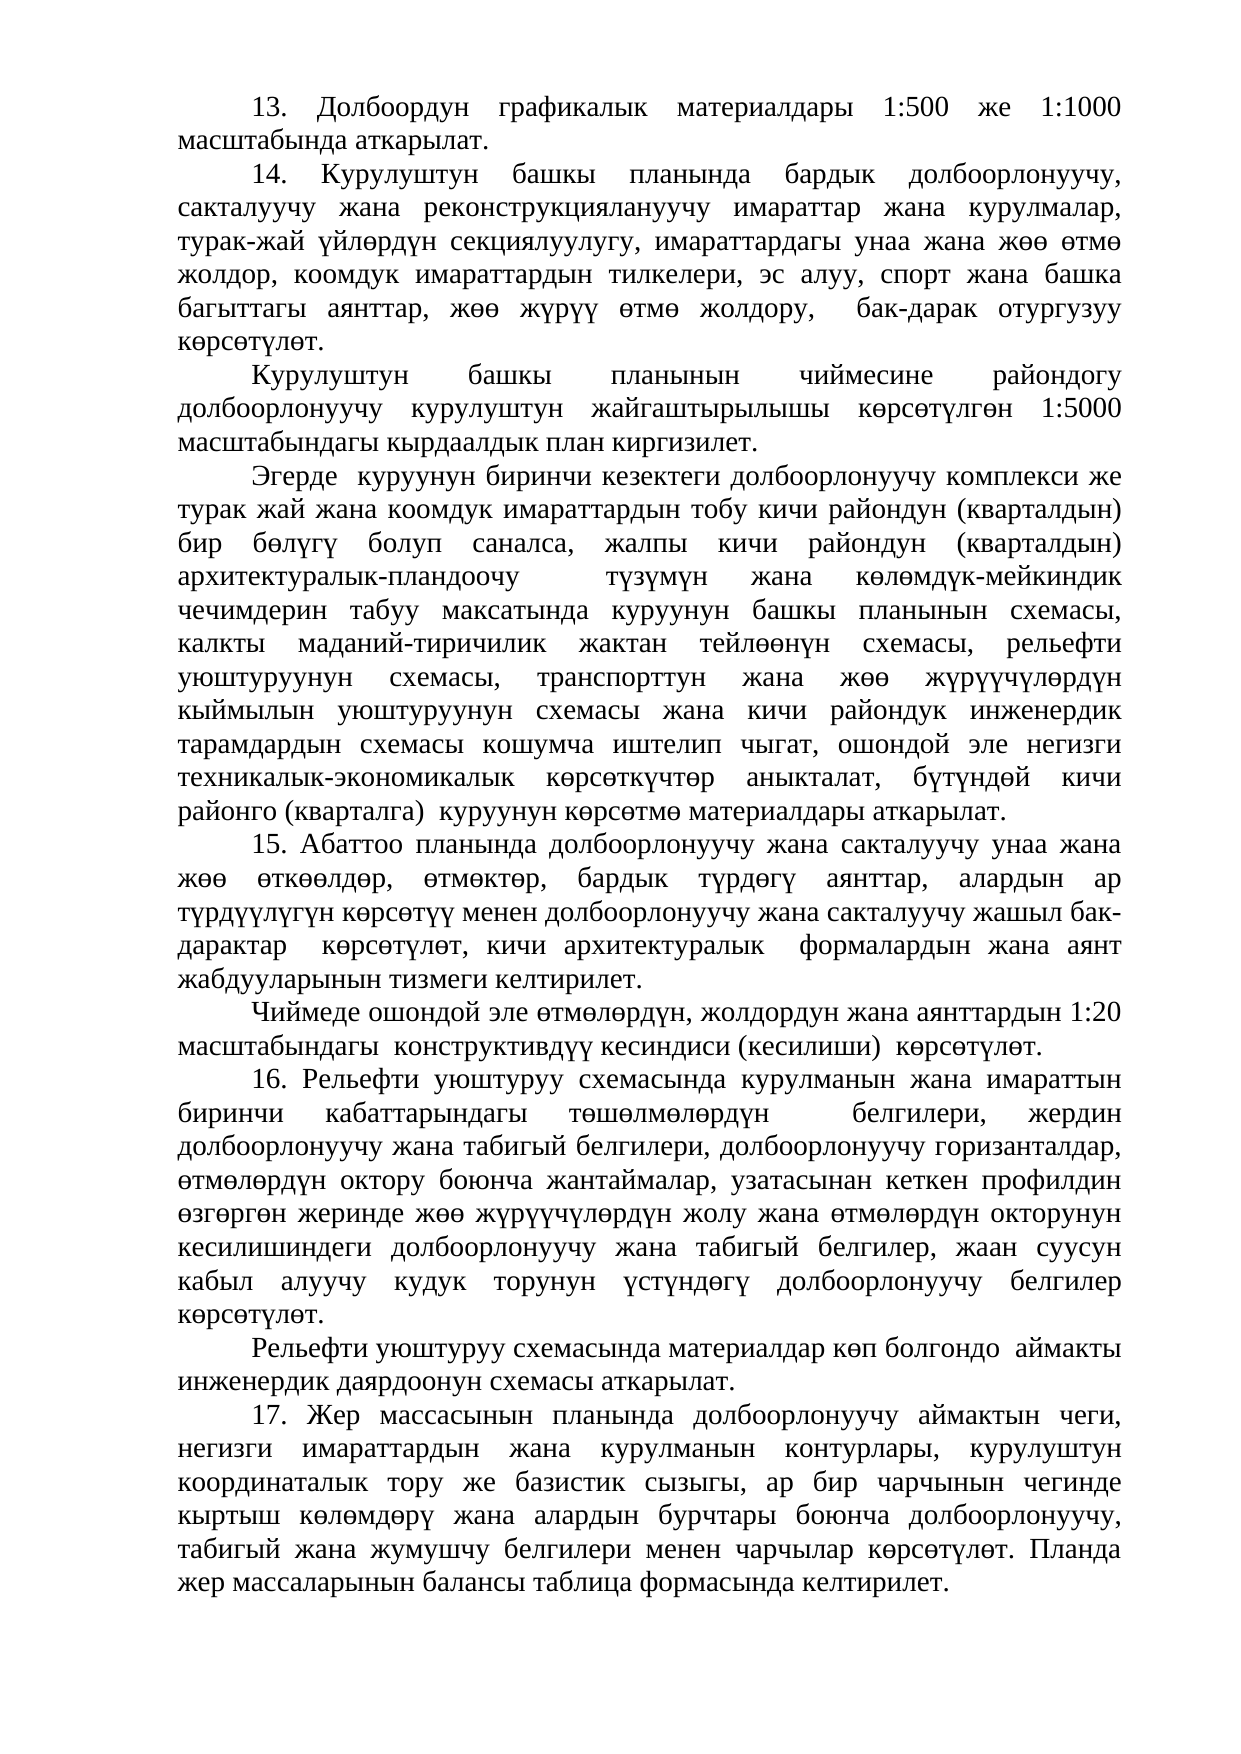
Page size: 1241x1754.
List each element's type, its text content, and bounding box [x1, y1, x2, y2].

text 14. Курулуштун башкы планында бардык долбоорлонуучу, сакталуучу жана реконструкциялануучу имараттар жана курулмалар, турак-жай үйлөрдүн секциялуулугу, имараттардагы унаа жана жөө өтмө жолдор, коомдук имараттардын тилкелери, эс алуу, спорт жана башка багыттагы аянттар, жөө жүрүү өтмө жолдору, бак-дарак отургузуу көрсөтүлөт. [177, 156, 1122, 357]
text 13. Долбоордун графикалык материалдары 1:500 же 1:1000 масштабында аткарылат. [177, 89, 1122, 156]
text Чиймеде ошондой эле өтмөлөрдүн, жолдордун жана аянттардын 1:20 масштабындагы конструктивдүү кесиндиси (кесилиши) көрсөтүлөт. [177, 994, 1122, 1061]
text Курулуштун башкы планынын чиймесине райондогу долбоорлонуучу курулуштун жайгаштырылышы көрсөтүлгөн 1:5000 масштабындагы кырдаалдык план киргизилет. [177, 357, 1122, 458]
text 17. Жер массасынын планында долбоорлонуучу аймактын чеги, негизги имараттардын жана курулманын контурлары, курулуштун координаталык тору же базистик сызыгы, ар бир чарчынын чегинде кыртыш көлөмдөрү жана алардын бурчтары боюнча долбоорлонуучу, табигый жана жумушчу белгилери менен чарчылар көрсөтүлөт. Планда жер массаларынын балансы таблица формасында келтирилет. [177, 1397, 1122, 1598]
text 16. Рельефти уюштуруу схемасында курулманын жана имараттын биринчи кабаттарындагы төшөлмөлөрдүн белгилери, жердин долбоорлонуучу жана табигый белгилери, долбоорлонуучу горизанталдар, өтмөлөрдүн октору боюнча жантаймалар, узатасынан кеткен профилдин өзгөргөн жеринде жөө жүрүүчүлөрдүн жолу жана өтмөлөрдүн окторунун кесилишиндеги долбоорлонуучу жана табигый белгилер, жаан суусун кабыл алуучу кудук торунун үстүндөгү долбоорлонуучу белгилер көрсөтүлөт. [177, 1061, 1122, 1330]
text Рельефти уюштуруу схемасында материалдар көп болгондо аймакты инженердик даярдоонун схемасы аткарылат. [177, 1330, 1122, 1397]
text 15. Абаттоо планында долбоорлонуучу жана сакталуучу унаа жана жөө өткөөлдөр, өтмөктөр, бардык түрдөгү аянттар, алардын ар түрдүүлүгүн көрсөтүү менен долбоорлонуучу жана сакталуучу жашыл бак-дарактар көрсөтүлөт, кичи архитектуралык формалардын жана аянт жабдууларынын тизмеги келтирилет. [177, 827, 1122, 994]
text Эгерде куруунун биринчи кезектеги долбоорлонуучу комплекси же турак жай жана коомдук имараттардын тобу кичи райондун (кварталдын) бир бөлүгү болуп саналса, жалпы кичи райондун (кварталдын) архитектуралык-пландоочу түзүмүн жана көлөмдүк-мейкиндик чечимдерин табуу максатында куруунун башкы планынын схемасы, калкты маданий-тиричилик жактан тейлөөнүн схемасы, рельефти уюштуруунун схемасы, транспорттун жана жөө жүрүүчүлөрдүн кыймылын уюштуруунун схемасы жана кичи райондук инженердик тарамдардын схемасы кошумча иштелип чыгат, ошондой эле негизги техникалык-экономикалык көрсөткүчтөр аныкталат, бүтүндөй кичи районго (кварталга) куруунун көрсөтмө материалдары аткарылат. [177, 458, 1122, 827]
